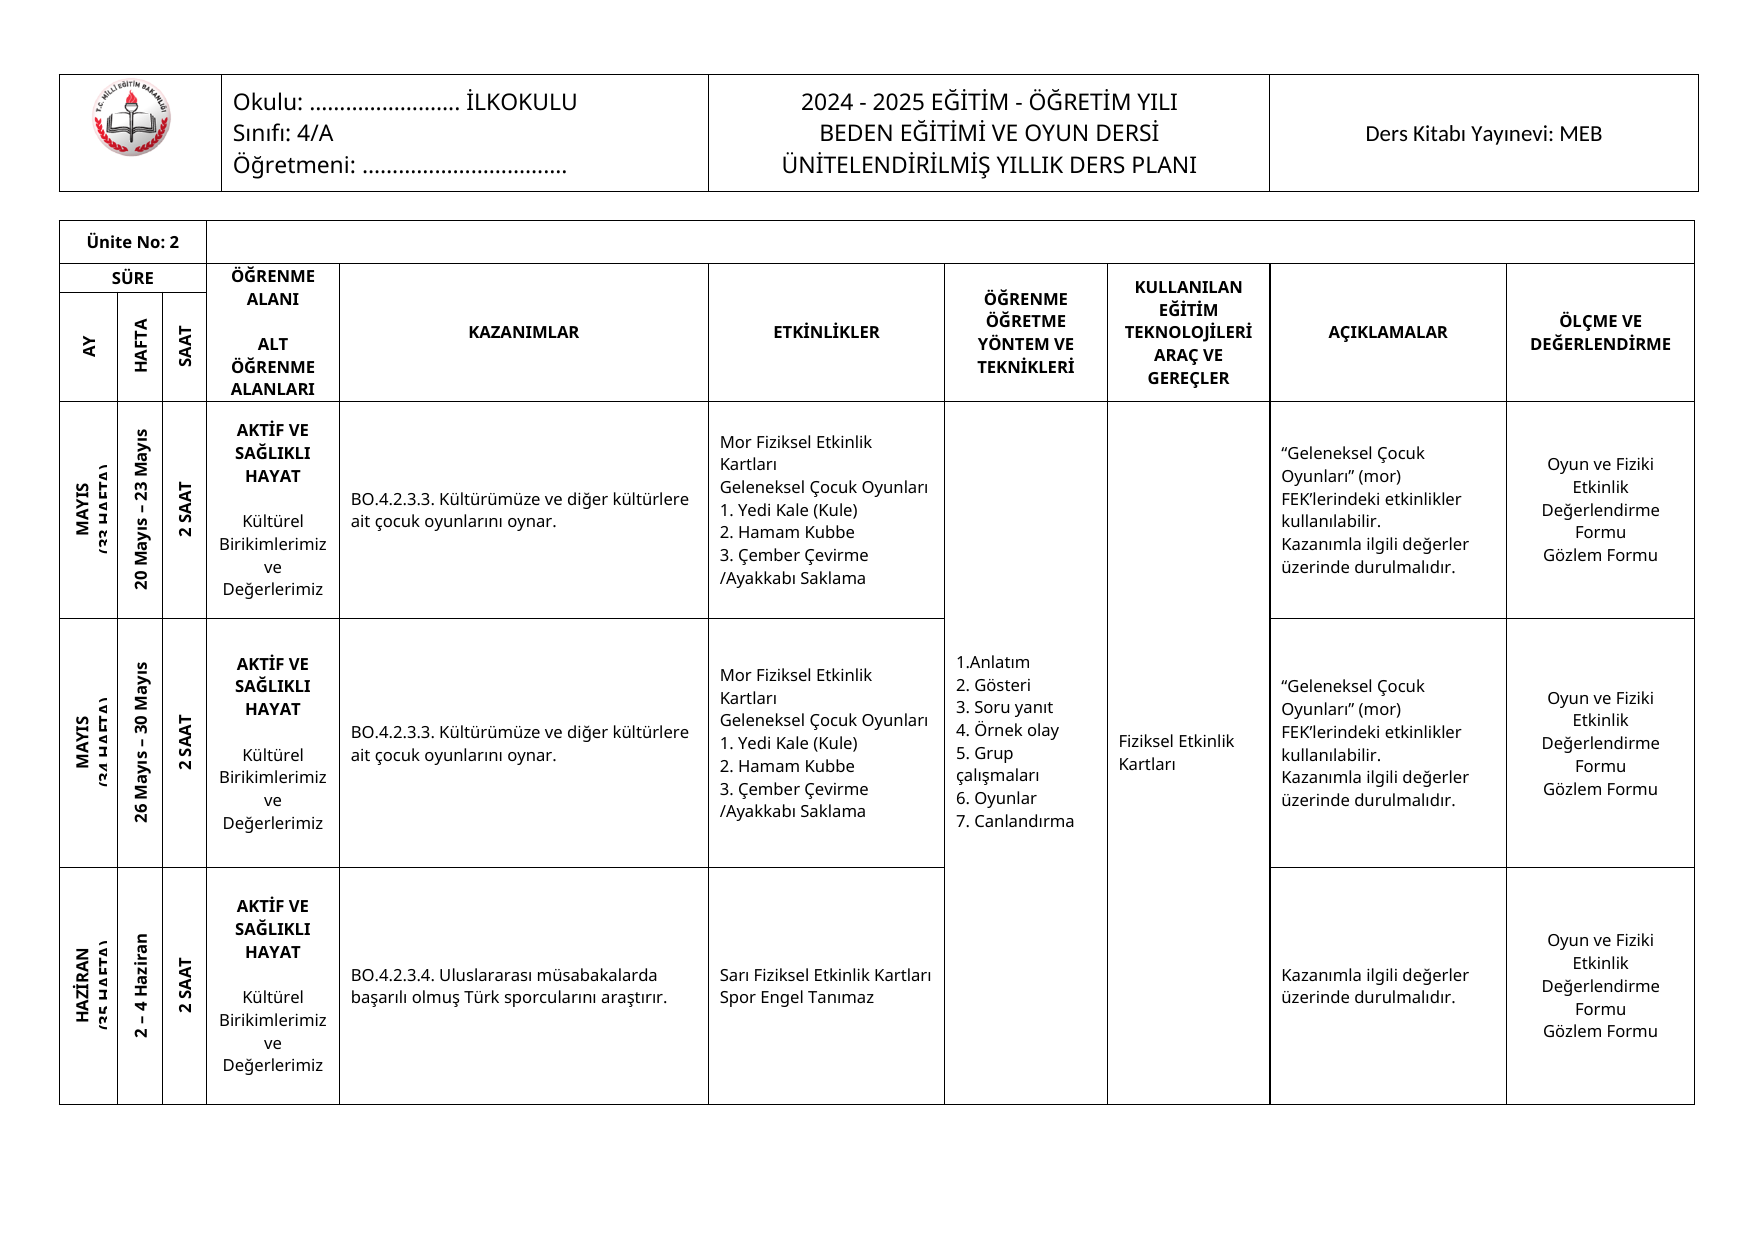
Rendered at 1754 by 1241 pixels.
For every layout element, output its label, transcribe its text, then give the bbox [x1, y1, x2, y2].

table_cell Fiziksel Etkinlik Kartları [1108, 402, 1269, 1103]
table_cell “Geleneksel Çocuk Oyunları” (mor) FEK’lerindeki etkinlikler kullanılabilir. Kazanımla ilgili değerler üzerinde durulmalıdır. [1271, 619, 1506, 867]
table_cell AY [60, 293, 117, 401]
table_cell ÖLÇME VE DEĞERLENDİRME [1507, 264, 1694, 401]
table_cell BO.4.2.3.3. Kültürümüze ve diğer kültürlere ait çocuk oyunlarını oynar. [340, 619, 708, 867]
table_cell HAZİRAN (35.HAFTA) [60, 868, 117, 1103]
table_cell BO.4.2.3.4. Uluslararası müsabakalarda başarılı olmuş Türk sporcularını araştırır. [340, 868, 708, 1103]
table_cell SAAT [163, 293, 206, 401]
table_cell Oyun ve Fiziki Etkinlik Değerlendirme Formu Gözlem Formu [1507, 402, 1694, 618]
table_cell 26 Mayıs – 30 Mayıs [118, 619, 162, 867]
table_header [207, 221, 1694, 263]
table_cell Kazanımla ilgili değerler üzerinde durulmalıdır. [1271, 868, 1506, 1103]
table_cell ÖĞRENME ÖĞRETME YÖNTEM VE TEKNİKLERİ [945, 264, 1107, 401]
table_cell KULLANILAN EĞİTİM TEKNOLOJİLERİ ARAÇ VE GEREÇLER [1108, 264, 1269, 401]
table_cell 20 Mayıs – 23 Mayıs [118, 402, 162, 618]
table_cell Mor Fiziksel Etkinlik Kartları Geleneksel Çocuk Oyunları 1. Yedi Kale (Kule) 2. Hamam Kubbe 3. Çember Çevirme /Ayakkabı Saklama [709, 619, 944, 867]
picture [86, 75, 176, 163]
table_cell KAZANIMLAR [340, 264, 708, 401]
table_cell SÜRE [60, 264, 206, 292]
table_cell AKTİF VE SAĞLIKLI HAYAT Kültürel Birikimlerimiz ve Değerlerimiz [207, 868, 339, 1103]
table_cell AKTİF VE SAĞLIKLI HAYAT Kültürel Birikimlerimiz ve Değerlerimiz [207, 402, 339, 618]
table_cell 2 SAAT [163, 619, 206, 867]
table_cell 1.Anlatım 2. Gösteri 3. Soru yanıt 4. Örnek olay 5. Grup çalışmaları 6. Oyunlar 7. Canlandırma [945, 402, 1107, 1103]
table_cell Sarı Fiziksel Etkinlik Kartları Spor Engel Tanımaz [709, 868, 944, 1103]
table_cell HAFTA [118, 293, 162, 401]
table_cell MAYIS (34.HAFTA) [60, 619, 117, 867]
table_cell Oyun ve Fiziki Etkinlik Değerlendirme Formu Gözlem Formu [1507, 619, 1694, 867]
table_cell ETKİNLİKLER [709, 264, 944, 401]
table_cell 2 SAAT [163, 868, 206, 1103]
table_cell “Geleneksel Çocuk Oyunları” (mor) FEK’lerindeki etkinlikler kullanılabilir. Kazanımla ilgili değerler üzerinde durulmalıdır. [1271, 402, 1506, 618]
table_header Ünite No: 2 [60, 221, 206, 263]
table_cell 2 – 4 Haziran [118, 868, 162, 1103]
table_cell MAYIS (33.HAFTA) [60, 402, 117, 618]
table_cell Oyun ve Fiziki Etkinlik Değerlendirme Formu Gözlem Formu [1507, 868, 1694, 1103]
table_cell BO.4.2.3.3. Kültürümüze ve diğer kültürlere ait çocuk oyunlarını oynar. [340, 402, 708, 618]
table_cell Mor Fiziksel Etkinlik Kartları Geleneksel Çocuk Oyunları 1. Yedi Kale (Kule) 2. Hamam Kubbe 3. Çember Çevirme /Ayakkabı Saklama [709, 402, 944, 618]
table_cell 2 SAAT [163, 402, 206, 618]
table_cell ÖĞRENME ALANI ALT ÖĞRENME ALANLARI [207, 264, 339, 401]
table_cell AÇIKLAMALAR [1271, 264, 1506, 401]
table_cell AKTİF VE SAĞLIKLI HAYAT Kültürel Birikimlerimiz ve Değerlerimiz [207, 619, 339, 867]
